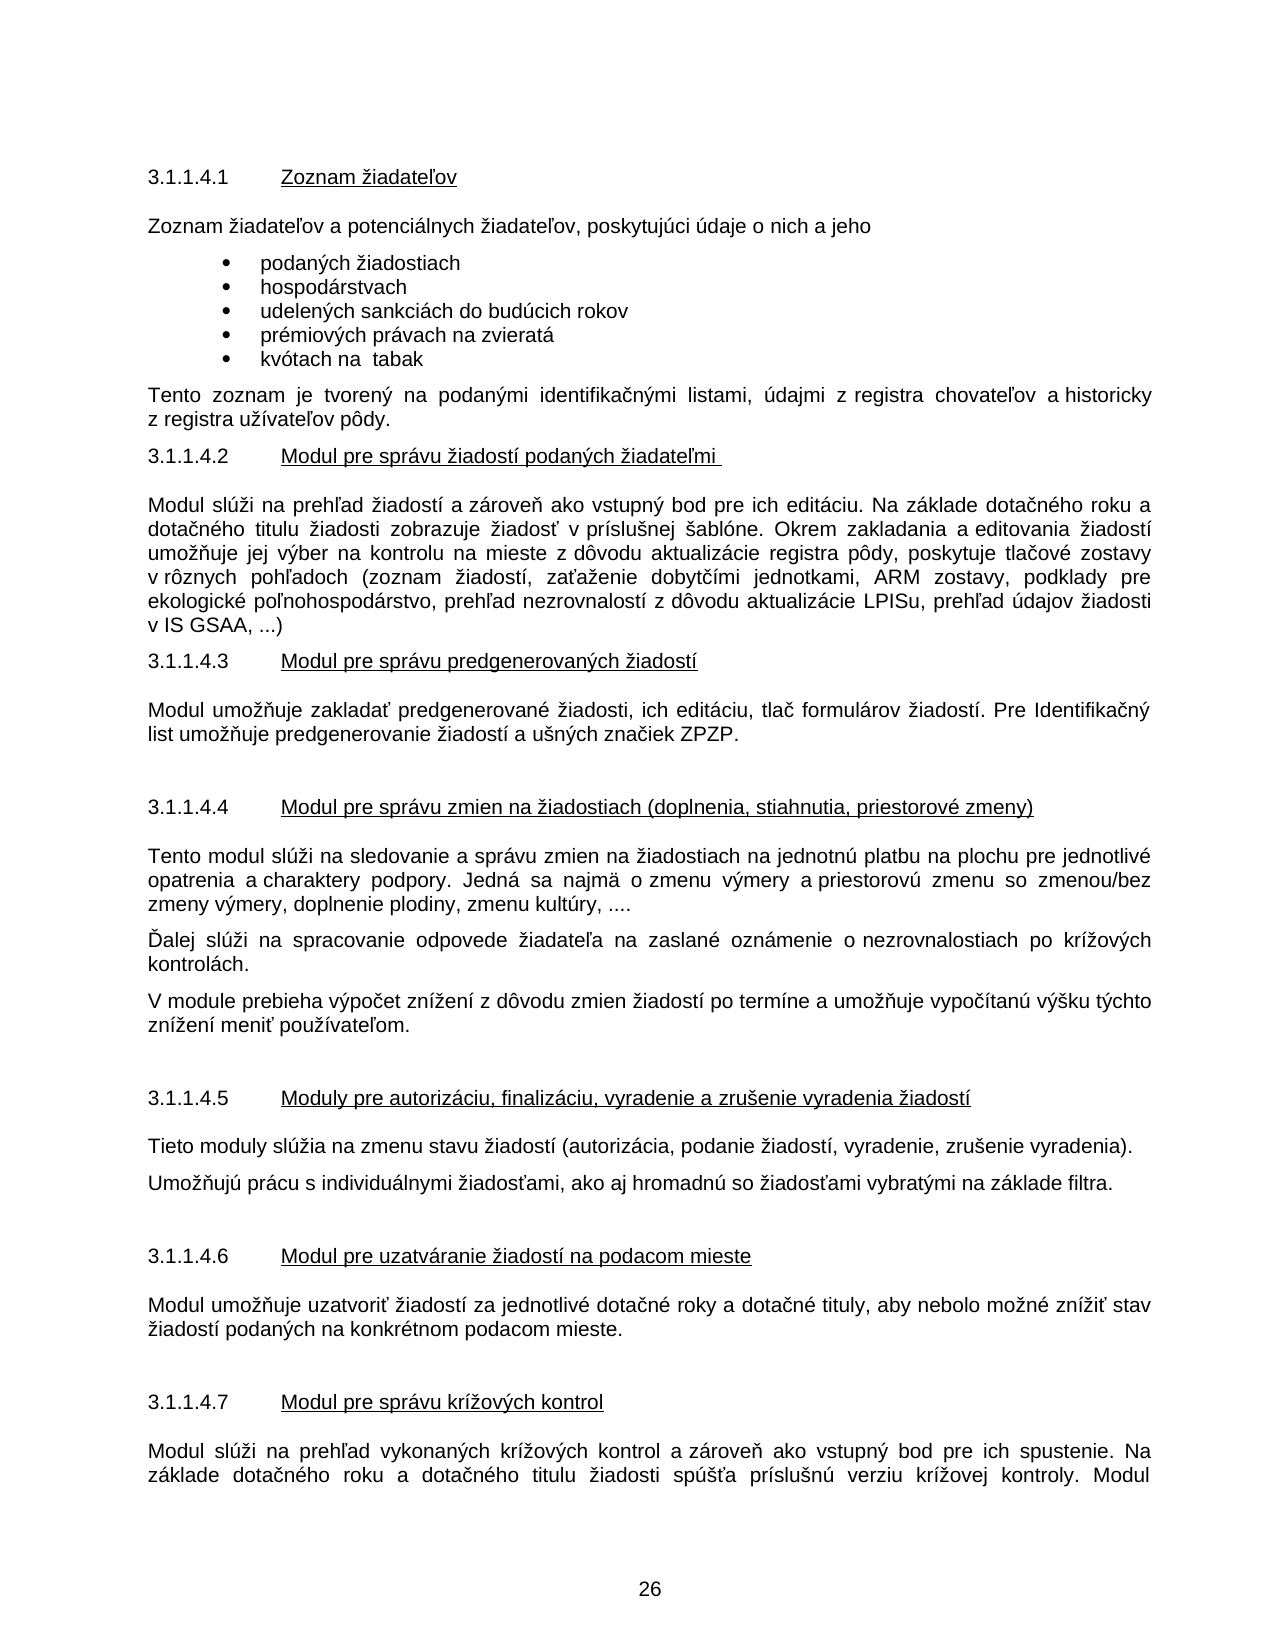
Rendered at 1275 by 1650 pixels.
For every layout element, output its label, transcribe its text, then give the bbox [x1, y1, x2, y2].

text Tieto moduly slúžia na zmenu stavu žiadostí (autorizácia, podanie žiadostí, vyradenie, zrušenie vyradenia). [148, 1134, 1152, 1158]
subtitle Modul pre správu krížových kontrol [148, 1389, 1152, 1413]
text Tento modul slúži na sledovanie a správu zmien na žiadostiach na jednotnú platbu na plochu pre jednotlivé opatrenia a charaktery podpory. Jedná sa najmä o zmenu výmery a priestorovú zmenu so zmenou/bez zmeny výmery, doplnenie plodiny, zmenu kultúry, .... [148, 844, 1152, 916]
text V module prebieha výpočet znížení z dôvodu zmien žiadostí po termíne a umožňuje vypočítanú výšku týchto znížení meniť používateľom. [148, 988, 1152, 1036]
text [148, 1438, 1152, 1486]
subtitle Moduly pre autorizáciu, finalizáciu, vyradenie a zrušenie vyradenia žiadostí [148, 1085, 1152, 1109]
list podaných žiadostiach [223, 250, 1152, 274]
list udelených sankciách do budúcich rokov [223, 298, 1152, 323]
subtitle Modul pre uzatváranie žiadostí na podacom mieste [148, 1244, 1152, 1268]
list prémiových právach na zvieratá [223, 323, 1152, 347]
list kvótach na tabak [223, 347, 1152, 371]
text Modul slúži na prehľad žiadostí a zároveň ako vstupný bod pre ich editáciu. Na základe dotačného roku a dotačného titulu žiadosti zobrazuje žiadosť v príslušnej šablóne. Okrem zakladania a editovania žiadostí umožňuje jej výber na kontrolu na mieste z dôvodu aktualizácie registra pôdy, poskytuje tlačové zostavy v rôznych pohľadoch (zoznam žiadostí, zaťaženie dobytčími jednotkami, ARM zostavy, podklady pre ekologické poľnohospodárstvo, prehľad nezrovnalostí z dôvodu aktualizácie LPISu, prehľad údajov žiadosti v IS GSAA, ...) [148, 493, 1152, 636]
text Tento zoznam je tvorený na podanými identifikačnými listami, údajmi z registra chovateľov a historicky z registra užívateľov pôdy. [148, 383, 1152, 431]
subtitle Zoznam žiadateľov [148, 165, 1152, 189]
subtitle Modul pre správu zmien na žiadostiach (doplnenia, stiahnutia, priestorové zmeny) [148, 795, 1152, 819]
text Umožňujú prácu s individuálnymi žiadosťami, ako aj hromadnú so žiadosťami vybratými na základe filtra. [148, 1171, 1152, 1195]
subtitle Modul pre správu žiadostí podaných žiadateľmi [148, 444, 1152, 468]
list hospodárstvach [223, 274, 1152, 298]
text Modul umožňuje zakladať predgenerované žiadosti, ich editáciu, tlač formulárov žiadostí. Pre Identifikačný list umožňuje predgenerovanie žiadostí a ušných značiek ZPZP. [148, 698, 1152, 746]
text Modul umožňuje uzatvoriť žiadostí za jednotlivé dotačné roky a dotačné tituly, aby nebolo možné znížiť stav žiadostí podaných na konkrétnom podacom mieste. [148, 1293, 1152, 1341]
text Ďalej slúži na spracovanie odpovede žiadateľa na zaslané oznámenie o nezrovnalostiach po krížových kontrolách. [148, 928, 1152, 976]
subtitle Modul pre správu predgenerovaných žiadostí [148, 649, 1152, 673]
text Zoznam žiadateľov a potenciálnych žiadateľov, poskytujúci údaje o nich a jeho [148, 214, 1152, 238]
